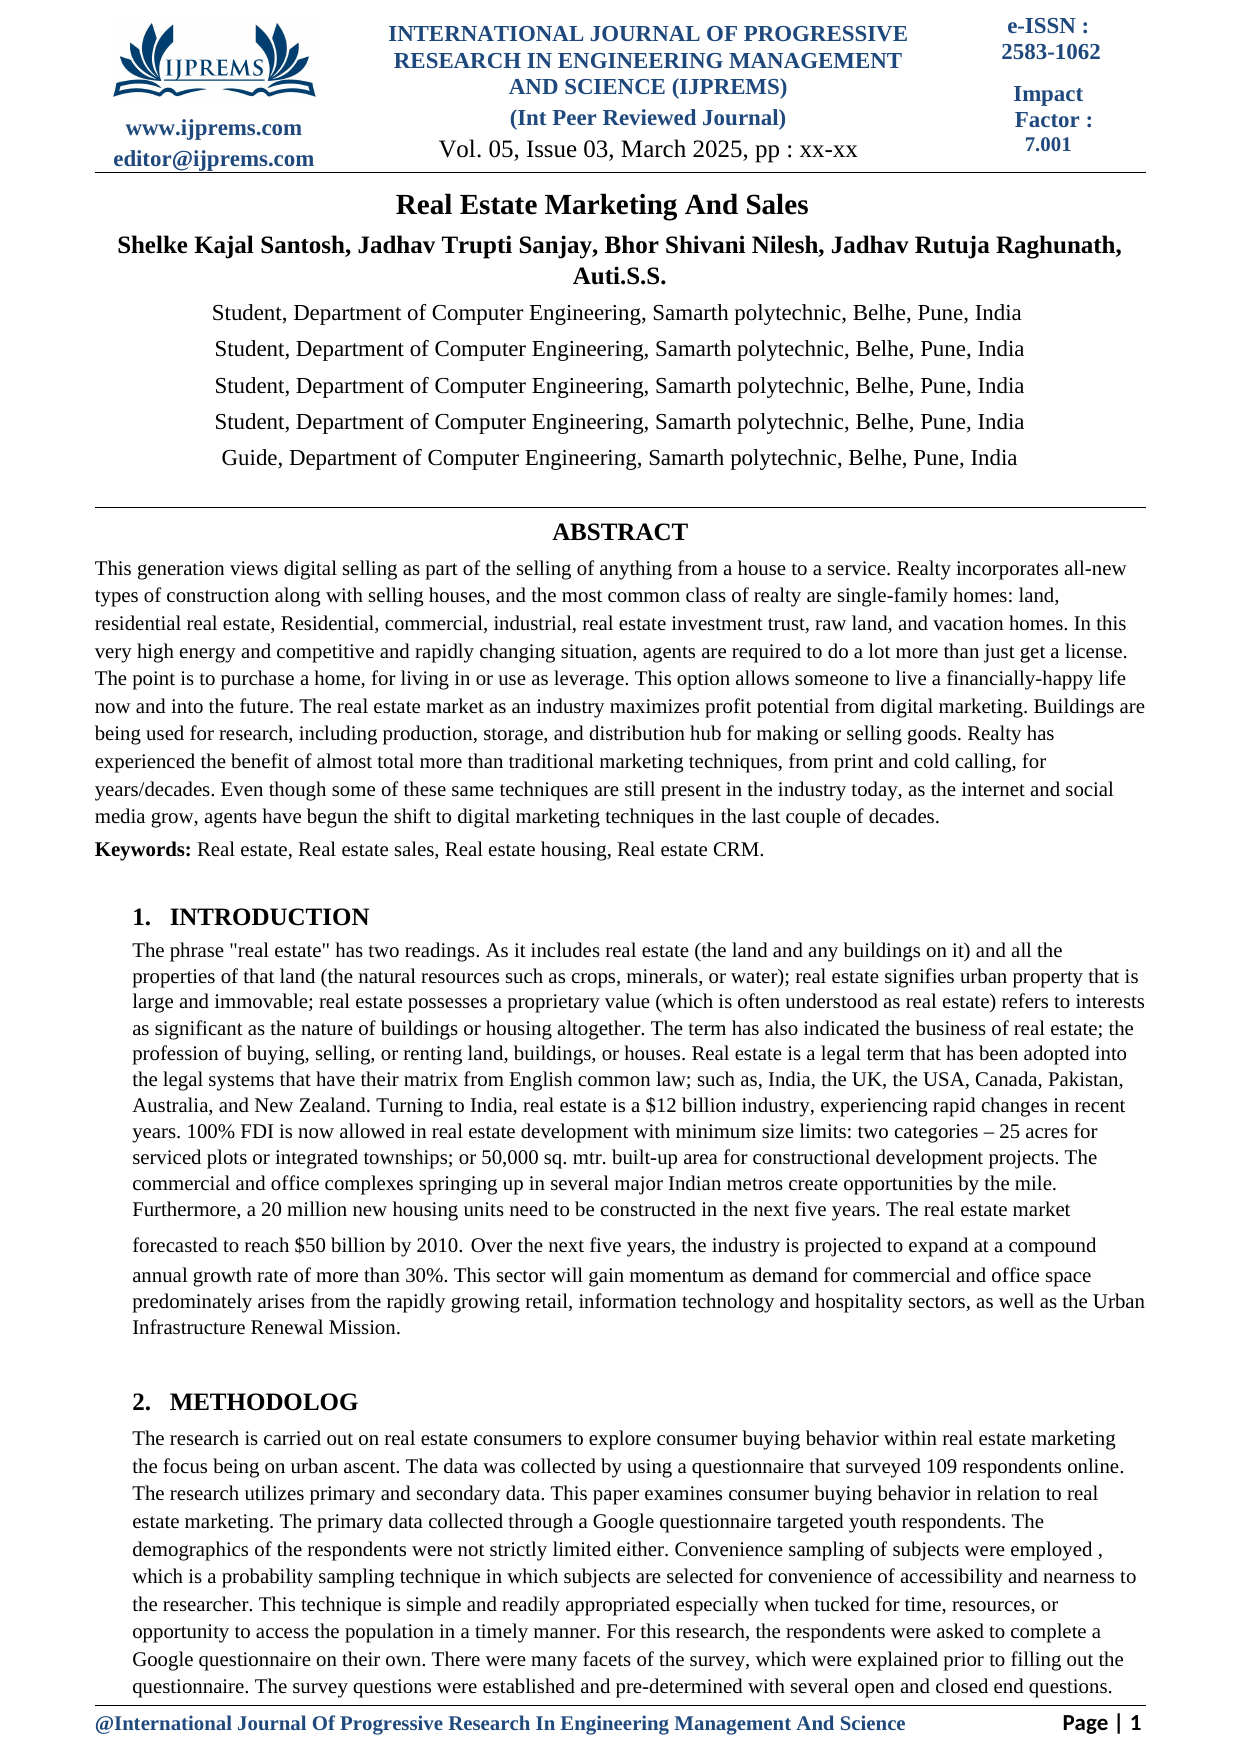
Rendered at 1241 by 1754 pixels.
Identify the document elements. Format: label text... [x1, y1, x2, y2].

text Guide, Department of Computer Engineering, Samarth polytechnic, Belhe, Pune, India [94, 444, 1145, 471]
text Real Estate Marketing And Sales [396, 187, 1145, 221]
text Student, Department of Computer Engineering, Samarth polytechnic, Belhe, Pune, India [94, 335, 1145, 362]
subtitle The phrase "real estate" has two readings. As it includes real estate (the land and any buildings on it) and all the properties of that land (the natural resources such as crops, minerals, or water); real estate signifies urban property that is large and immovable; real estate possesses a proprietary value (which is often understood as real estate) refers to interests as significant as the nature of buildings or housing altogether. The term has also indicated the business of real estate; the profession of buying, selling, or renting land, buildings, or houses. Real estate is a legal term that has been adopted into the legal systems that have their matrix from English common law; such as, India, the UK, the USA, Canada, Pakistan, Australia, and New Zealand. Turning to India, real estate is a $12 billion industry, experiencing rapid changes in recent years. 100% FDI is now allowed in real estate development with minimum size limits: two categories – 25 acres for serviced plots or integrated townships; or 50,000 sq. mtr. built-up area for constructional development projects. The commercial and office complexes springing up in several major Indian metros create opportunities by the mile. Furthermore, a 20 million new housing units need to be constructed in the next five years. The real estate market forecasted to reach $50 billion by 2010. Over the next five years, the industry is projected to expand at a compound annual growth rate of more than 30%. This sector will gain momentum as demand for commercial and office space predominately arises from the rapidly growing retail, information technology and hospitality sectors, as well as the Urban Infrastructure Renewal Mission. [132, 938, 1146, 1339]
text Student, Department of Computer Engineering, Samarth polytechnic, Belhe, Pune, India [94, 408, 1145, 434]
text ABSTRACT [94, 517, 1146, 546]
text Student, Department of Computer Engineering, Samarth polytechnic, Belhe, Pune, India [94, 372, 1145, 398]
picture [111, 16, 317, 106]
list METHODOLOG [132, 1387, 1146, 1416]
text Shelke Kajal Santosh, Jadhav Trupti Sanjay, Bhor Shivani Nilesh, Jadhav Rutuja Raghunath, Auti.S.S. [94, 230, 1145, 290]
text This generation views digital selling as part of the selling of anything from a house to a service. Realty incorporates all-new types of construction along with selling houses, and the most common class of realty are single-family homes: land, residential real estate, Residential, commercial, industrial, real estate investment trust, raw land, and vacation homes. In this very high energy and competitive and rapidly changing situation, agents are required to do a lot more than just get a license. The point is to purchase a home, for living in or use as leverage. This option allows someone to live a financially-happy life now and into the future. The real estate market as an industry maximizes profit potential from digital marketing. Buildings are being used for research, including production, storage, and distribution hub for making or selling goods. Realty has experienced the benefit of almost total more than traditional marketing techniques, from print and cold calling, for years/decades. Even though some of these same techniques are still present in the industry today, as the internet and social media grow, agents have begun the shift to digital marketing techniques in the last couple of decades. [94, 556, 1146, 828]
subtitle INTRODUCTION [132, 902, 1146, 931]
text Student, Department of Computer Engineering, Samarth polytechnic, Belhe, Pune, India [94, 299, 1145, 325]
text Keywords: Real estate, Real estate sales, Real estate housing, Real estate CRM. [94, 837, 1146, 861]
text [132, 1426, 1146, 1698]
